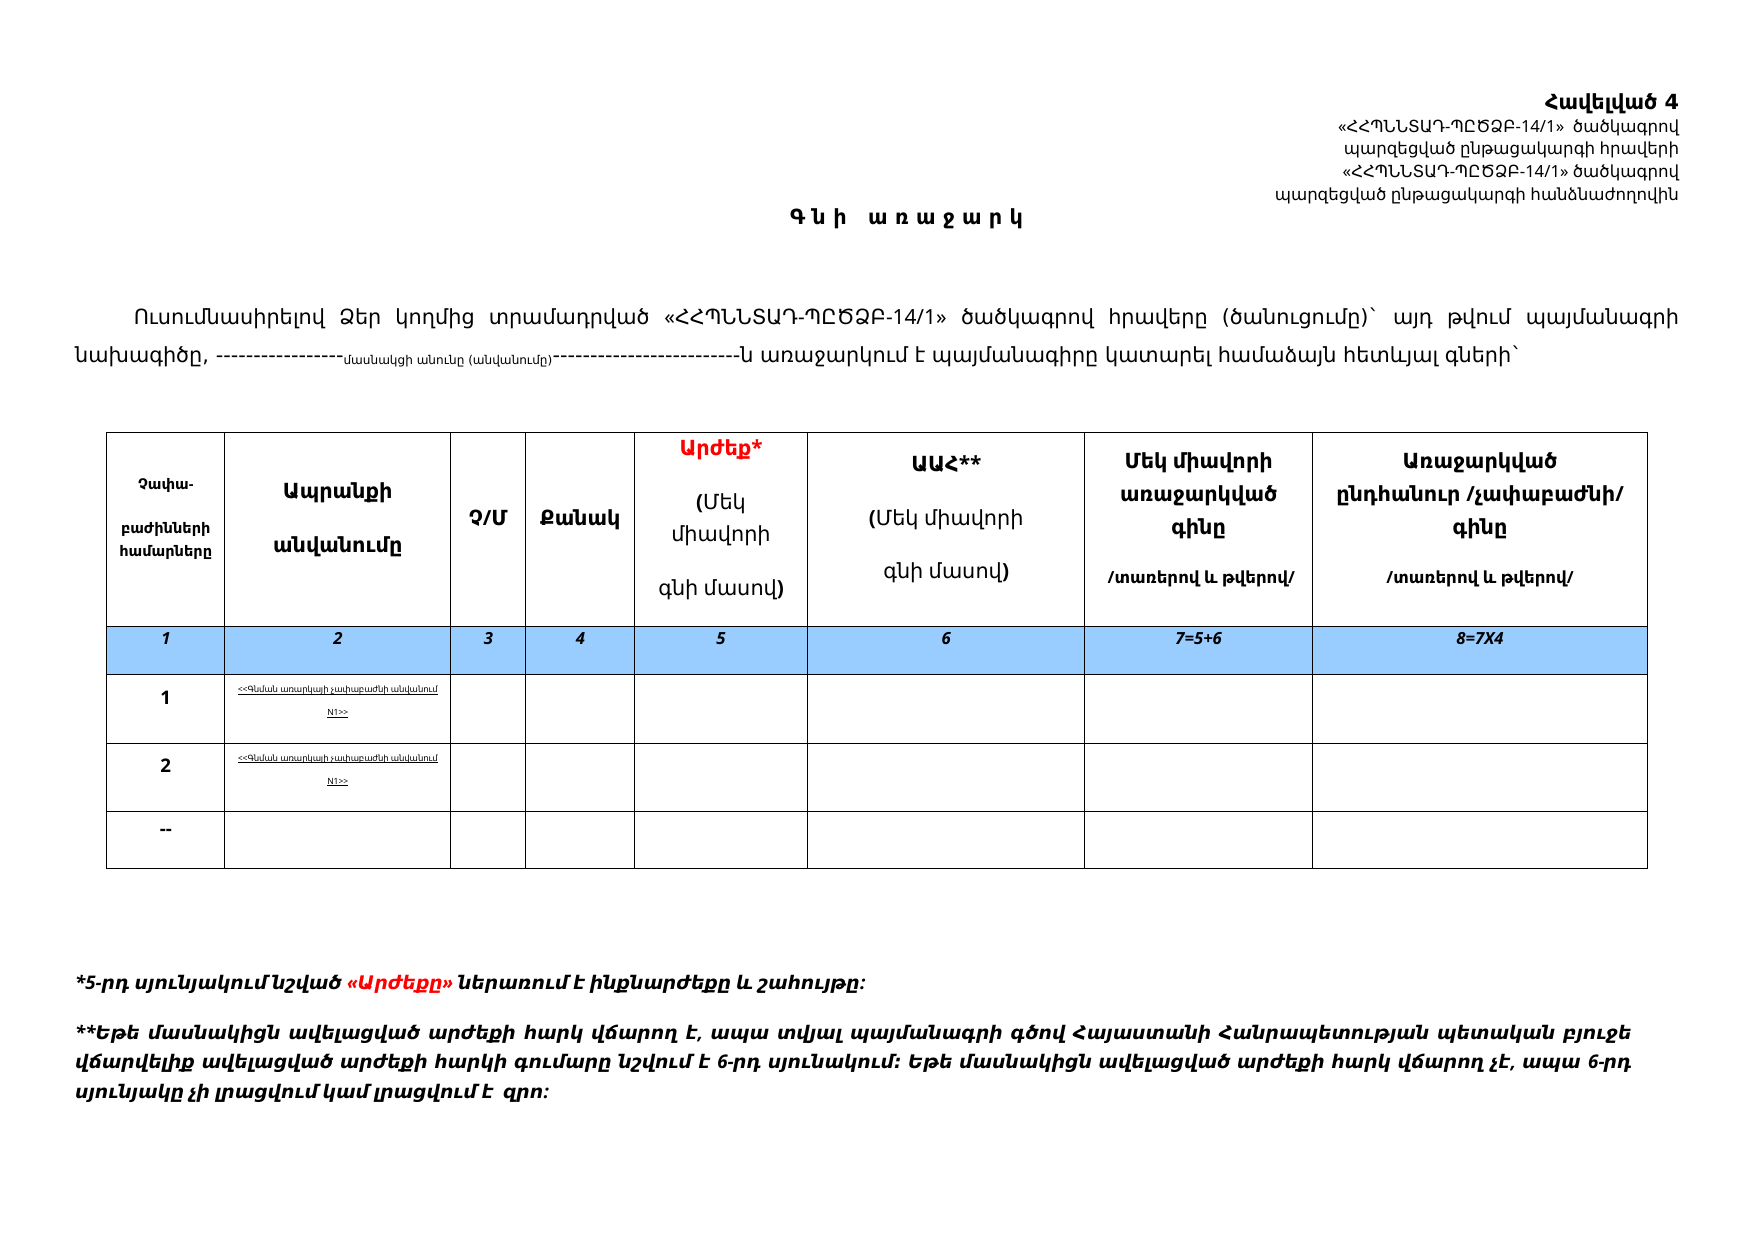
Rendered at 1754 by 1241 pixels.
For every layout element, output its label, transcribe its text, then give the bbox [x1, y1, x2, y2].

table_cell <<Գնման առարկայի չափաբաժնի անվանում N1>> [225, 744, 450, 811]
table_cell [1085, 675, 1312, 743]
table_cell 2 [107, 744, 224, 811]
text պարզեցված ընթացակարգի հրավերի [75, 137, 1679, 160]
text «ՀՀՊՆՆՏԱԴ-ՊԸԾՁԲ-14/1» ծածկագրով [75, 114, 1679, 137]
table_cell [635, 744, 807, 811]
table_header Չափա- բաժինների համարները [107, 433, 224, 626]
subtitle Ուսումնասիրելով Ձեր կողմից տրամադրված «ՀՀՊՆՆՏԱԴ-ՊԸԾՁԲ-14/1» ծածկագրով հրավերը (ծանուցումը)` այդ թվում պայմանագրի նախագիծը, -----------------մասնակցի անունը (անվանումը)-------------------------ն առաջարկում է պայմանագիրը կատարել համաձայն հետևյալ գների` [75, 302, 1679, 367]
table_cell [808, 675, 1084, 743]
table_header Քանակ [526, 433, 634, 626]
table_cell [635, 812, 807, 868]
table_cell [808, 744, 1084, 811]
table_cell [451, 812, 525, 868]
table_cell [526, 744, 634, 811]
table_header Առաջարկված ընդհանուր /չափաբաժնի/ գինը /տառերով և թվերով/ [1313, 433, 1647, 626]
table_cell [808, 812, 1084, 868]
text «ՀՀՊՆՆՏԱԴ-ՊԸԾՁԲ-14/1» ծածկագրով [75, 160, 1679, 182]
table_cell 5 [635, 627, 807, 674]
table_header ԱԱՀ** (Մեկ միավորի գնի մասով) [808, 433, 1084, 626]
table_cell [451, 744, 525, 811]
table_header Չ/Մ [451, 433, 525, 626]
table_cell 1 [107, 627, 224, 674]
table_cell 8=7X4 [1313, 627, 1647, 674]
table_cell <<Գնման առարկայի չափաբաժնի անվանում N1>> [225, 675, 450, 743]
table_header Մեկ միավորի առաջարկված գինը /տառերով և թվերով/ [1085, 433, 1312, 626]
table_cell [1313, 744, 1647, 811]
table_cell [635, 675, 807, 743]
table_cell 4 [526, 627, 634, 674]
table_cell [1313, 675, 1647, 743]
text պարզեցված ընթացակարգի հանձնաժողովին [75, 182, 1679, 205]
table_cell [1085, 812, 1312, 868]
table_cell [1313, 812, 1647, 868]
table_cell [225, 812, 450, 868]
text Գ ն ի ա ռ ա ջ ա ր կ [75, 205, 1679, 229]
table_cell -- [107, 812, 224, 868]
table_cell 3 [451, 627, 525, 674]
table_cell 7=5+6 [1085, 627, 1312, 674]
table_cell [526, 675, 634, 743]
table_cell [526, 812, 634, 868]
text *5-րդ սյունյակում նշված «Արժեքը» ներառում է ինքնարժեքը և շահույթը: [75, 969, 1679, 995]
table_cell 2 [225, 627, 450, 674]
table_cell 1 [107, 675, 224, 743]
table_cell 6 [808, 627, 1084, 674]
table_cell [1085, 744, 1312, 811]
text **Եթե մասնակիցն ավելացված արժեքի հարկ վճարող է, ապա տվյալ պայմանագրի գծով Հայաստանի Հանրապետության պետական բյուջե վճարվելիք ավելացված արժեքի հարկի գումարը նշվում է 6-րդ սյունակում։ Եթե մասնակիցն ավելացված արժեքի հարկ վճարող չէ, ապա 6-րդ սյունյակը չի լրացվում կամ լրացվում է զրո: [75, 1019, 1634, 1104]
table_header Արժեք* (Մեկ միավորի գնի մասով) [635, 433, 807, 626]
table_header Ապրանքի անվանումը [225, 433, 450, 626]
table_cell [451, 675, 525, 743]
text Հավելված 4 [75, 90, 1679, 114]
